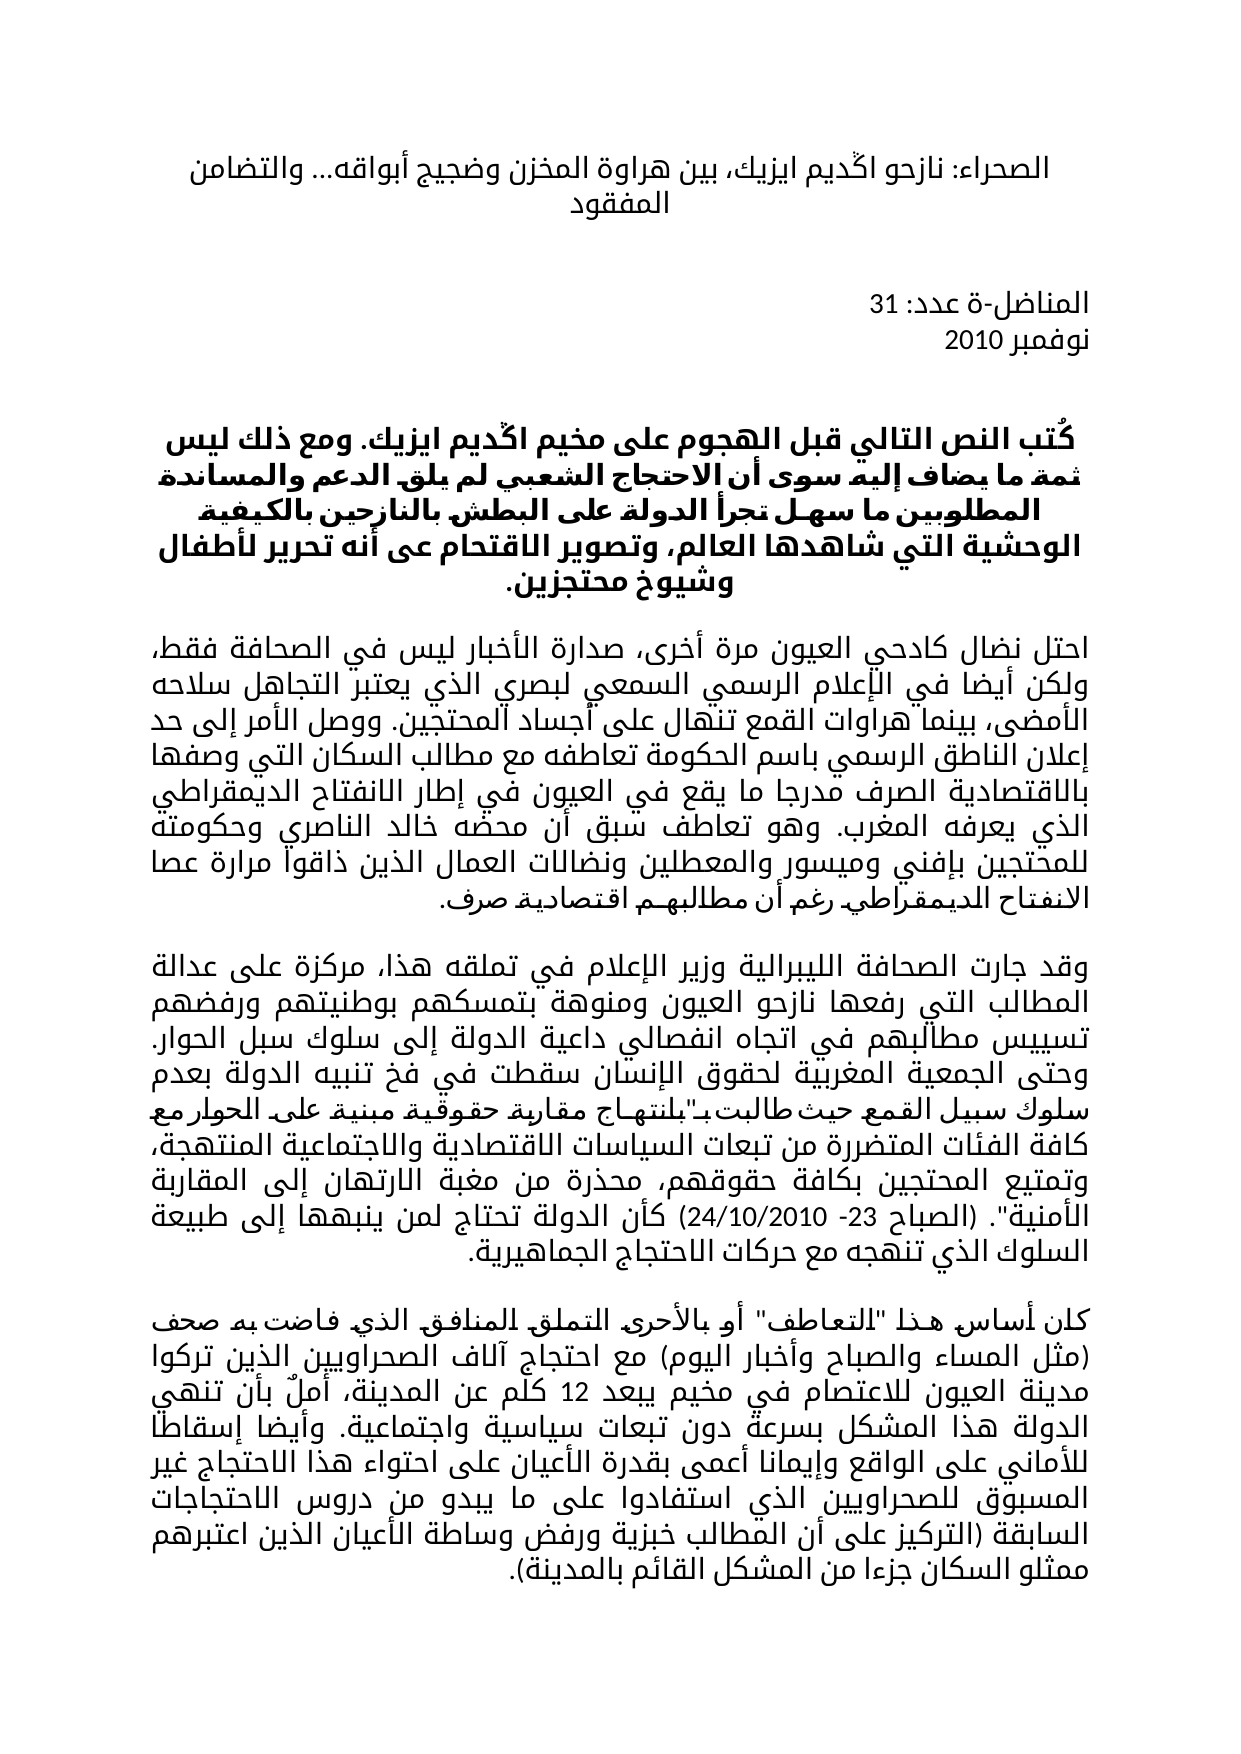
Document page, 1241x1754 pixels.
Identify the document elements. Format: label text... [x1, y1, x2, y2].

text احتل نضال كادحي العيون مرة أخرى، صدارة الأخبار ليس في الصحافة فقط، ولكن أيضا في الإعلام الرسمي السمعي لبصري الذي يعتبر التجاهل سلاحه الأمضى، بينما هراوات القمع تنهال على أجساد المحتجين. ووصل الأمر إلى حد إعلان الناطق الرسمي باسم الحكومة تعاطفه مع مطالب السكان التي وصفها بالاقتصادية الصرف مدرجا ما يقع في العيون في إطار الانفتاح الديمقراطي الذي يعرفه المغرب. وهو تعاطف سبق أن محضه خالد الناصري وحكومته للمحتجين بإفني وميسور والمعطلين ونضالات العمال الذين ذاقوا مرارة عصا الانفتاح الديمقراطي رغم أن مطالبهم اقتصادية صرف. [150, 630, 1090, 915]
text المناضل-ة عدد: 31 [150, 286, 1090, 321]
text كُتب النص التالي قبل الهجوم على مخيم اݣديم ايزيك. ومع ذلك ليس ثمة ما يضاف إليه سوى أن الاحتجاج الشعبي لم يلق الدعم والمساندة المطلوبين ما سهل تجرأ الدولة على البطش بالنازحين بالكيفية الوحشية التي شاهدها العالم، وتصوير الاقتحام عى أنه تحرير لأطفال وشيوخ محتجزين. [150, 421, 1090, 599]
text الصحراء: نازحو اݣديم ايزيك، بين هراوة المخزن وضجيج أبواقه... والتضامن المفقود [150, 150, 1090, 221]
text كان أساس هذا "التعاطف" أو بالأحرى التملق المنافق الذي فاضت به صحف (مثل المساء والصباح وأخبار اليوم) مع احتجاج آلاف الصحراويين الذين تركوا مدينة العيون للاعتصام في مخيم يبعد 12 كلم عن المدينة، أملٌ بأن تنهي الدولة هذا المشكل بسرعة دون تبعات سياسية واجتماعية. وأيضا إسقاطا للأماني على الواقع وإيمانا أعمى بقدرة الأعيان على احتواء هذا الاحتجاج غير المسبوق للصحراويين الذي استفادوا على ما يبدو من دروس الاحتجاجات السابقة (التركيز على أن المطالب خبزية ورفض وساطة الأعيان الذين اعتبرهم ممثلو السكان جزءا من المشكل القائم بالمدينة). [150, 1302, 1090, 1587]
text وقد جارت الصحافة الليبرالية وزير الإعلام في تملقه هذا، مركزة على عدالة المطالب التي رفعها نازحو العيون ومنوهة بتمسكهم بوطنيتهم ورفضهم تسييس مطالبهم في اتجاه انفصالي داعية الدولة إلى سلوك سبل الحوار. وحتى الجمعية المغربية لحقوق الإنسان سقطت في فخ تنبيه الدولة بعدم سلوك سبيل القمع حيث طالبت بـ"بانتهاج مقاربة حقوقية مبنية على الحوار مع كافة الفئات المتضررة من تبعات السياسات الاقتصادية والاجتماعية المنتهجة، وتمتيع المحتجين بكافة حقوقهم، محذرة من مغبة الارتهان إلى المقاربة الأمنية". (الصباح 23- 24/10/2010) كأن الدولة تحتاج لمن ينبهها إلى طبيعة السلوك الذي تنهجه مع حركات الاحتجاج الجماهيرية. [150, 948, 1090, 1269]
text نوفمبر 2010 [150, 321, 1090, 357]
